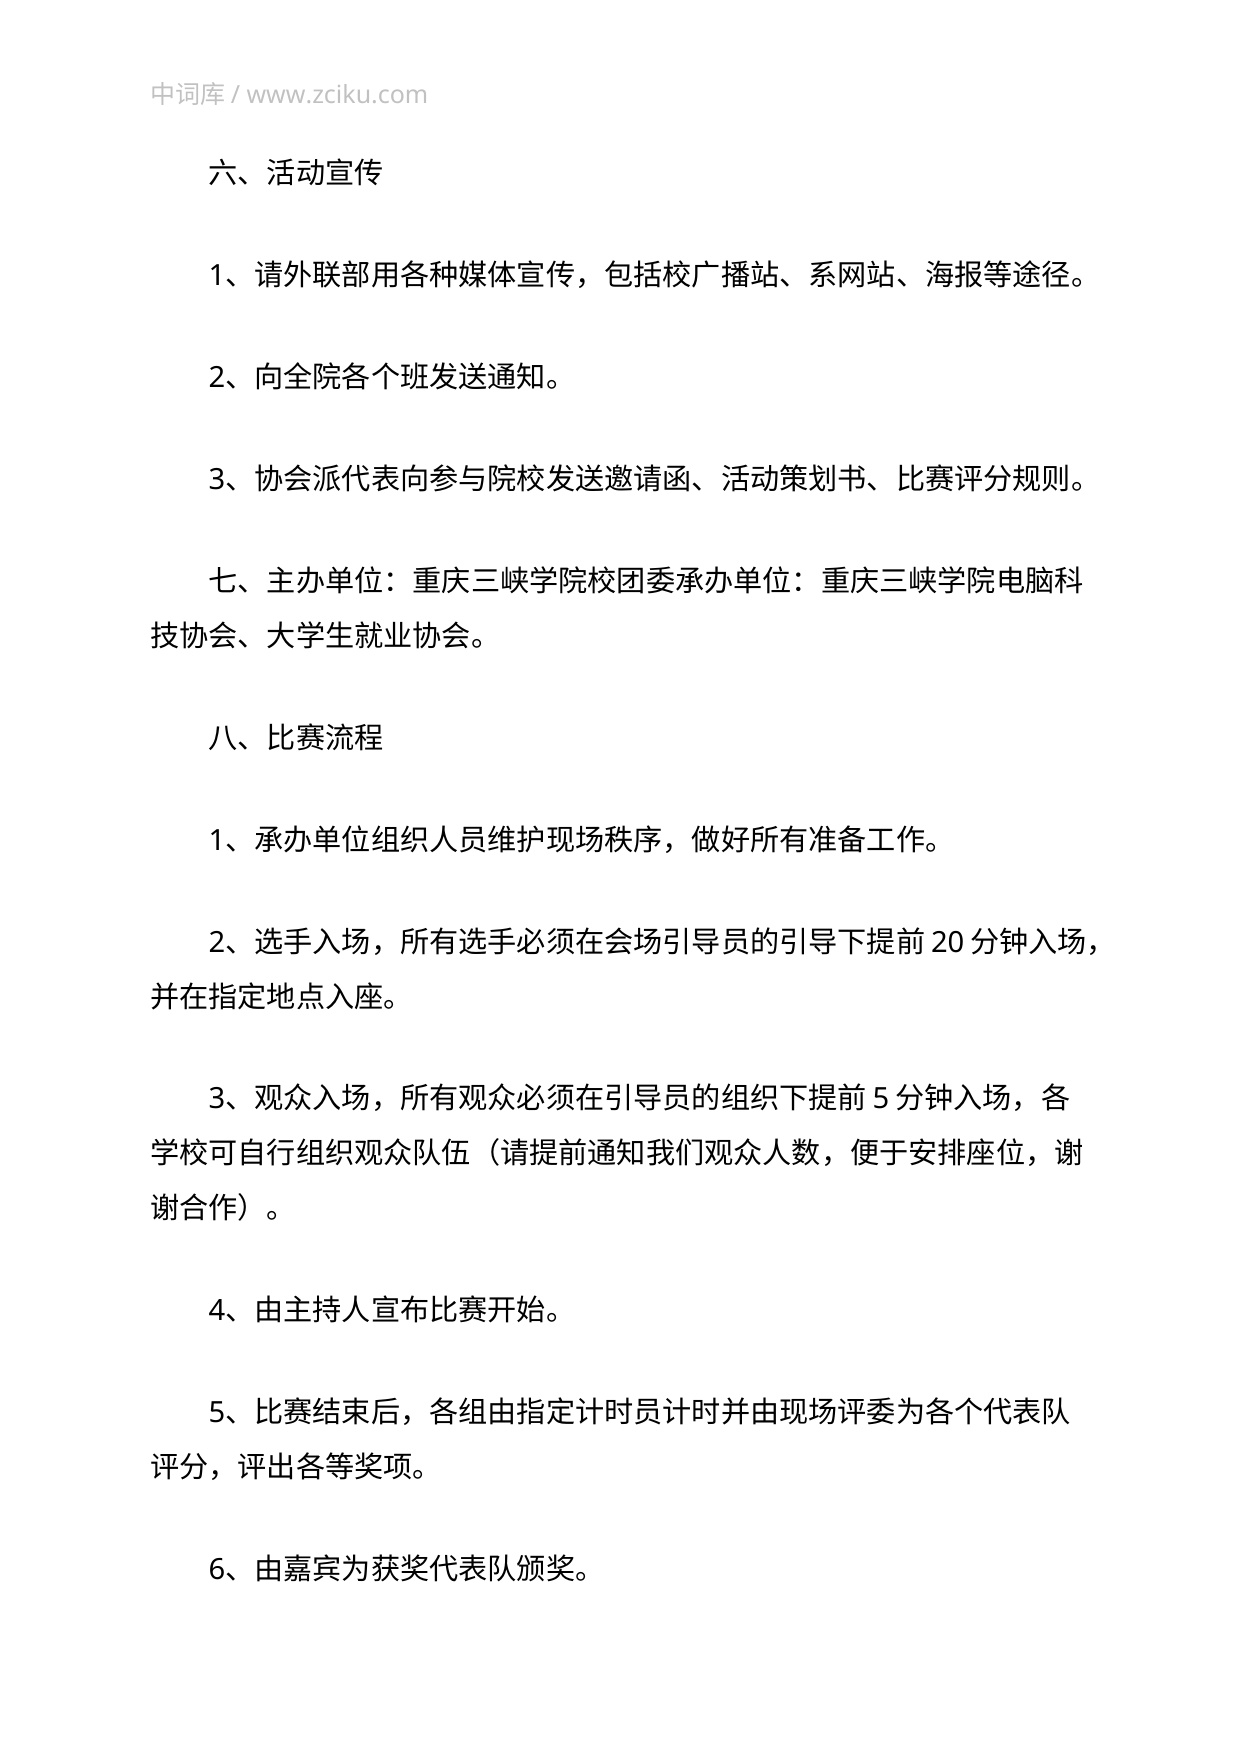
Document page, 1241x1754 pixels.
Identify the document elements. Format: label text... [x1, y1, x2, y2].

text 1、承办单位组织人员维护现场秩序，做好所有准备工作。 [150, 816, 1090, 858]
text 七、主办单位：重庆三峡学院校团委承办单位：重庆三峡学院电脑科技协会、大学生就业协会。 [150, 558, 1090, 655]
text 3、观众入场，所有观众必须在引导员的组织下提前5分钟入场，各学校可自行组织观众队伍（请提前通知我们观众人数，便于安排座位，谢谢合作）。 [150, 1075, 1090, 1227]
text 3、协会派代表向参与院校发送邀请函、活动策划书、比赛评分规则。 [150, 456, 1090, 498]
text 6、由嘉宾为获奖代表队颁奖。 [150, 1545, 1090, 1588]
text 4、由主持人宣布比赛开始。 [150, 1287, 1090, 1329]
text 六、活动宣传 [150, 150, 1090, 192]
text 1、请外联部用各种媒体宣传，包括校广播站、系网站、海报等途径。 [150, 252, 1090, 294]
text 2、选手入场，所有选手必须在会场引导员的引导下提前20分钟入场，并在指定地点入座。 [150, 918, 1090, 1015]
text 八、比赛流程 [150, 714, 1090, 757]
text 2、向全院各个班发送通知。 [150, 354, 1090, 396]
text 5、比赛结束后，各组由指定计时员计时并由现场评委为各个代表队评分，评出各等奖项。 [150, 1388, 1090, 1486]
